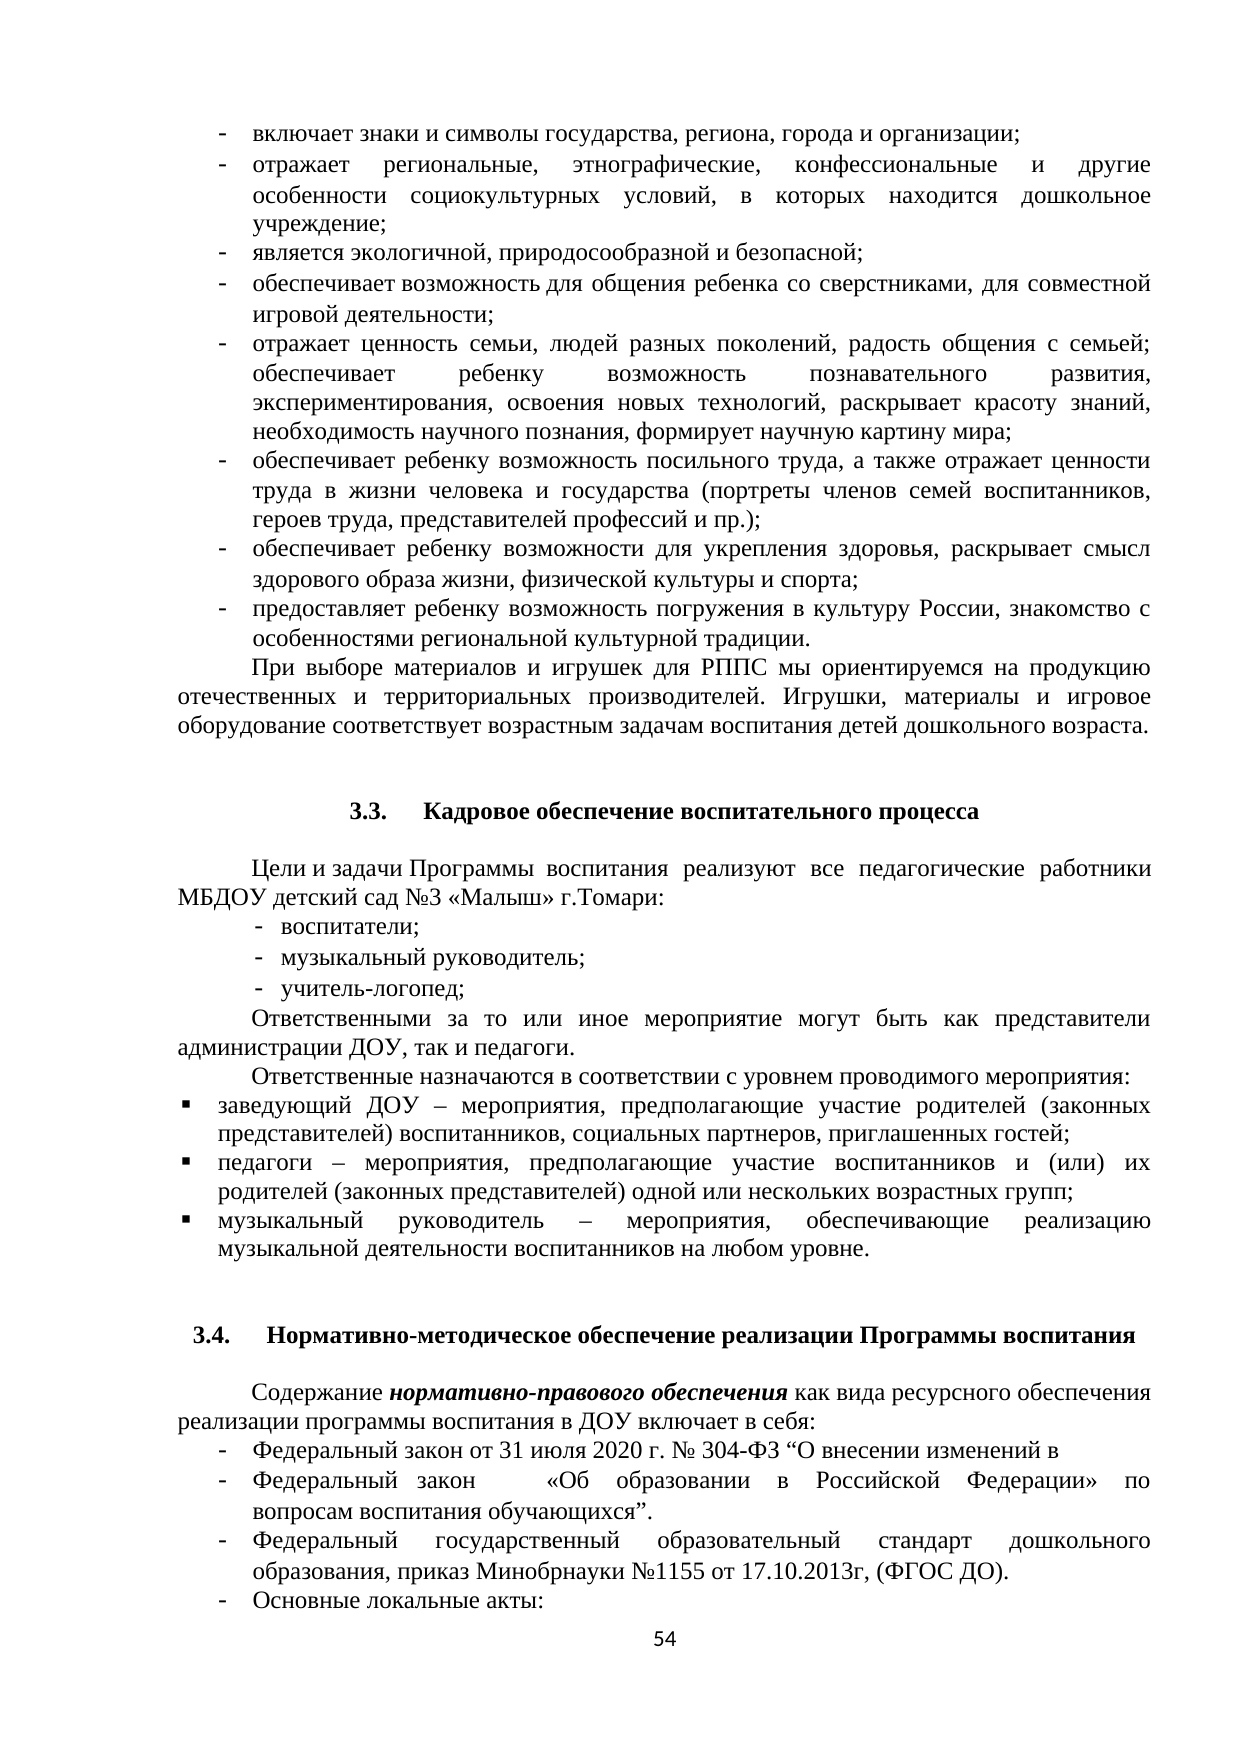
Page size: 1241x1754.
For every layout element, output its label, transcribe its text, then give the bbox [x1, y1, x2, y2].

list Основные локальные акты: [215, 1585, 1152, 1616]
list предоставляет ребенку возможность погружения в культуру России, знакомство с особенностями региональной культурной традиции. [215, 593, 1152, 652]
text Содержание нормативно-правового обеспечения как вида ресурсного обеспечения реализации программы воспитания в ДОУ включает в себя: [177, 1377, 1152, 1435]
text При выборе материалов и игрушек для РППС мы ориентируемся на продукцию отечественных и территориальных производителей. Игрушки, материалы и игровое оборудование соответствует возрастным задачам воспитания детей дошкольного возраста. [177, 652, 1152, 738]
text Цели и задачи Программы воспитания реализуют все педагогические работники МБДОУ детский сад №3 «Малыш» г.Томари: [177, 853, 1152, 911]
text Ответственные назначаются в соответствии с уровнем проводимого мероприятия: [177, 1061, 1152, 1090]
list обеспечивает возможность для общения ребенка со сверстниками, для совместной игровой деятельности; [215, 268, 1152, 328]
text 3.3. Кадровое обеспечение воспитательного процесса [177, 796, 1152, 825]
list обеспечивает ребенку возможности для укрепления здоровья, раскрывает смысл здорового образа жизни, физической культуры и спорта; [215, 533, 1152, 593]
text 3.4. Нормативно-методическое обеспечение реализации Программы воспитания [177, 1320, 1152, 1348]
list является экологичной, природосообразной и безопасной; [215, 237, 1152, 268]
list воспитатели; [251, 911, 1152, 942]
list обеспечивает ребенку возможность посильного труда, а также отражает ценности труда в жизни человека и государства (портреты членов семей воспитанников, героев труда, представителей профессий и пр.); [215, 445, 1152, 533]
list Федеральный закон «Об образовании в Российской Федерации» по вопросам воспитания обучающихся”. [215, 1466, 1152, 1525]
list учитель-логопед; [251, 973, 1152, 1003]
list педагоги – мероприятия, предполагающие участие воспитанников и (или) их родителей (законных представителей) одной или нескольких возрастных групп; [180, 1147, 1152, 1205]
list Федеральный закон от 31 июля 2020 г. № 304-ФЗ “О внесении изменений в [215, 1435, 1152, 1466]
list включает знаки и символы государства, региона, города и организации; [215, 118, 1152, 149]
list отражает региональные, этнографические, конфессиональные и другие особенности социокультурных условий, в которых находится дошкольное учреждение; [215, 149, 1152, 237]
list отражает ценность семьи, людей разных поколений, радость общения с семьей; обеспечивает ребенку возможность познавательного развития, экспериментирования, освоения новых технологий, раскрывает красоту знаний, необходимость научного познания, формирует научную картину мира; [215, 328, 1152, 445]
list музыкальный руководитель; [251, 942, 1152, 973]
list Федеральный государственный образовательный стандарт дошкольного образования, приказ Минобрнауки №1155 от 17.10.2013г, (ФГОС ДО). [215, 1525, 1152, 1585]
text Ответственными за то или иное мероприятие могут быть как представители администрации ДОУ, так и педагоги. [141, 1003, 1152, 1061]
list заведующий ДОУ – мероприятия, предполагающие участие родителей (законных представителей) воспитанников, социальных партнеров, приглашенных гостей; [180, 1090, 1152, 1147]
list музыкальный руководитель – мероприятия, обеспечивающие реализацию музыкальной деятельности воспитанников на любом уровне. [180, 1205, 1152, 1262]
